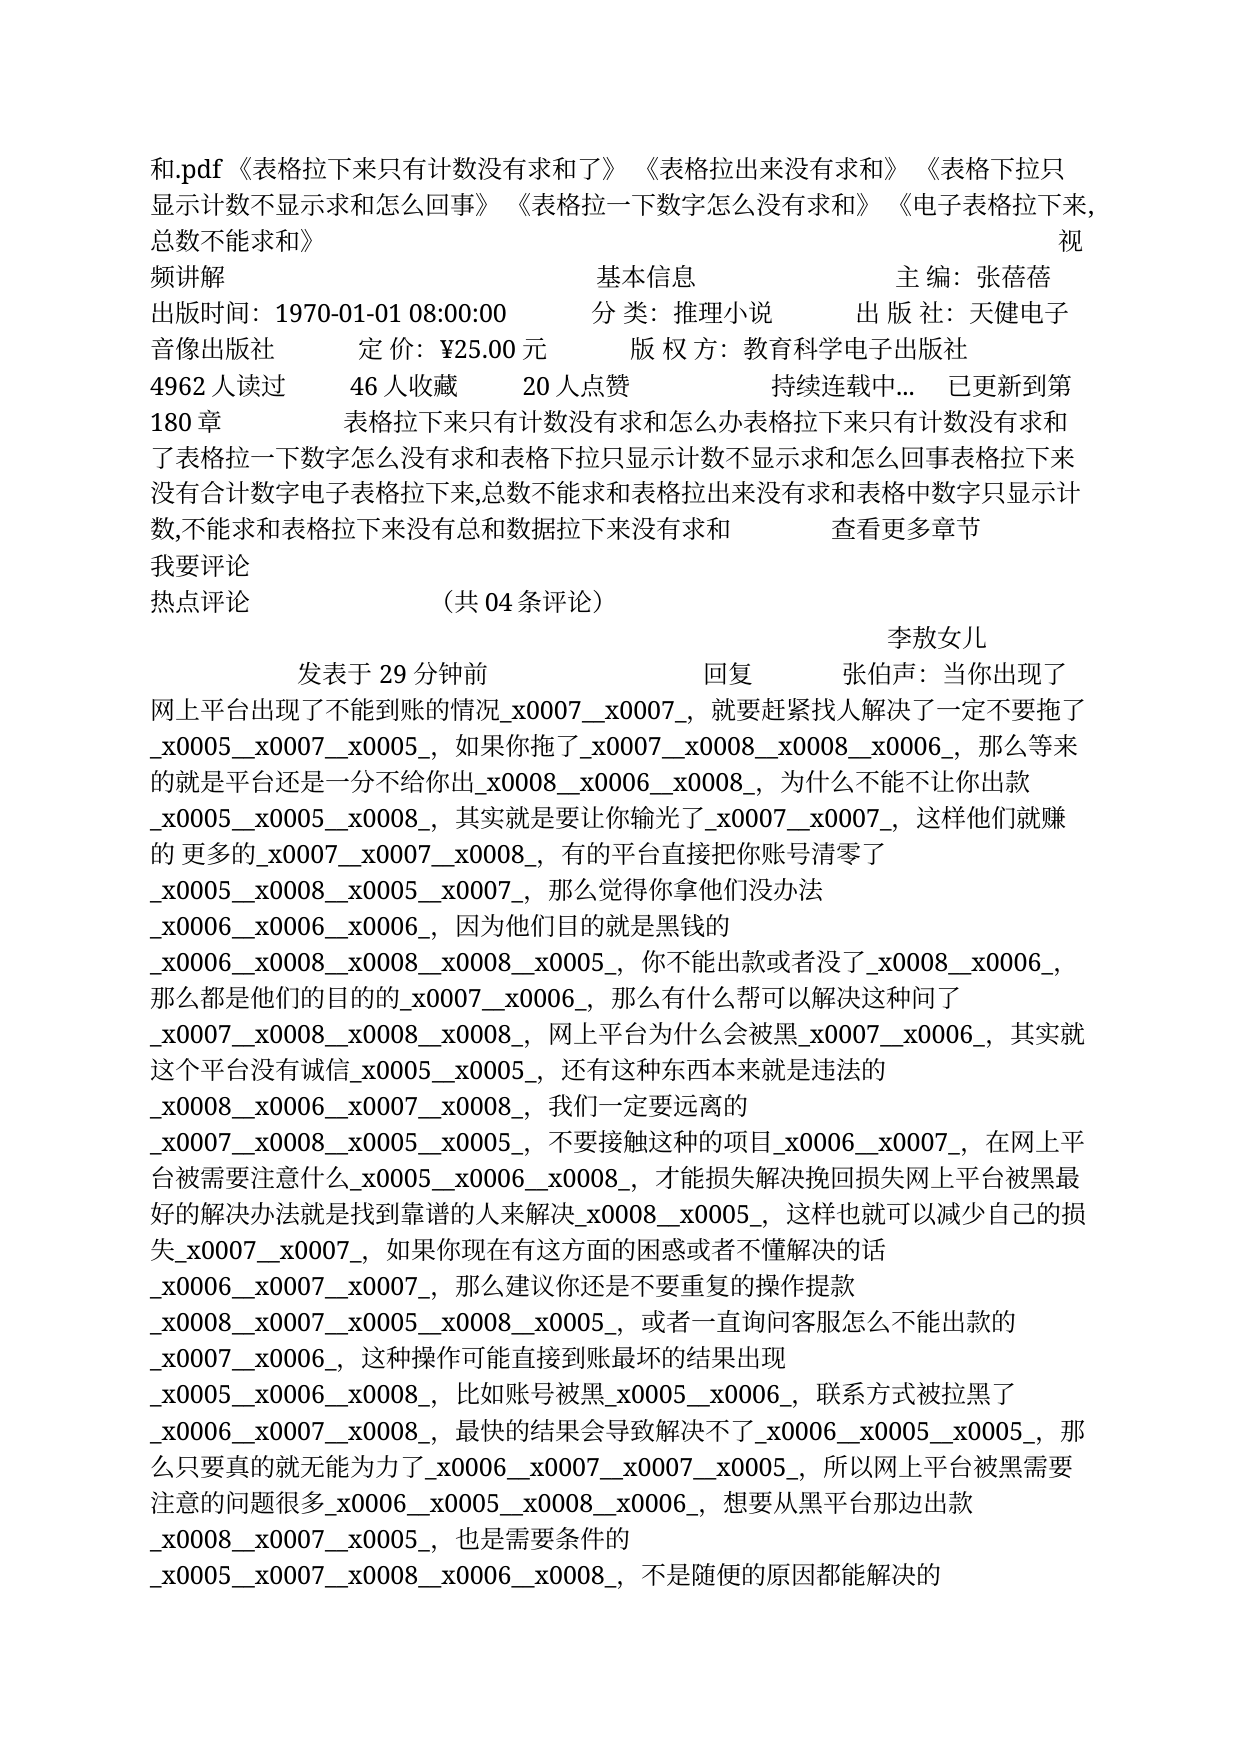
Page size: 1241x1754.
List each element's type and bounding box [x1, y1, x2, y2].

text [150, 150, 1090, 1591]
